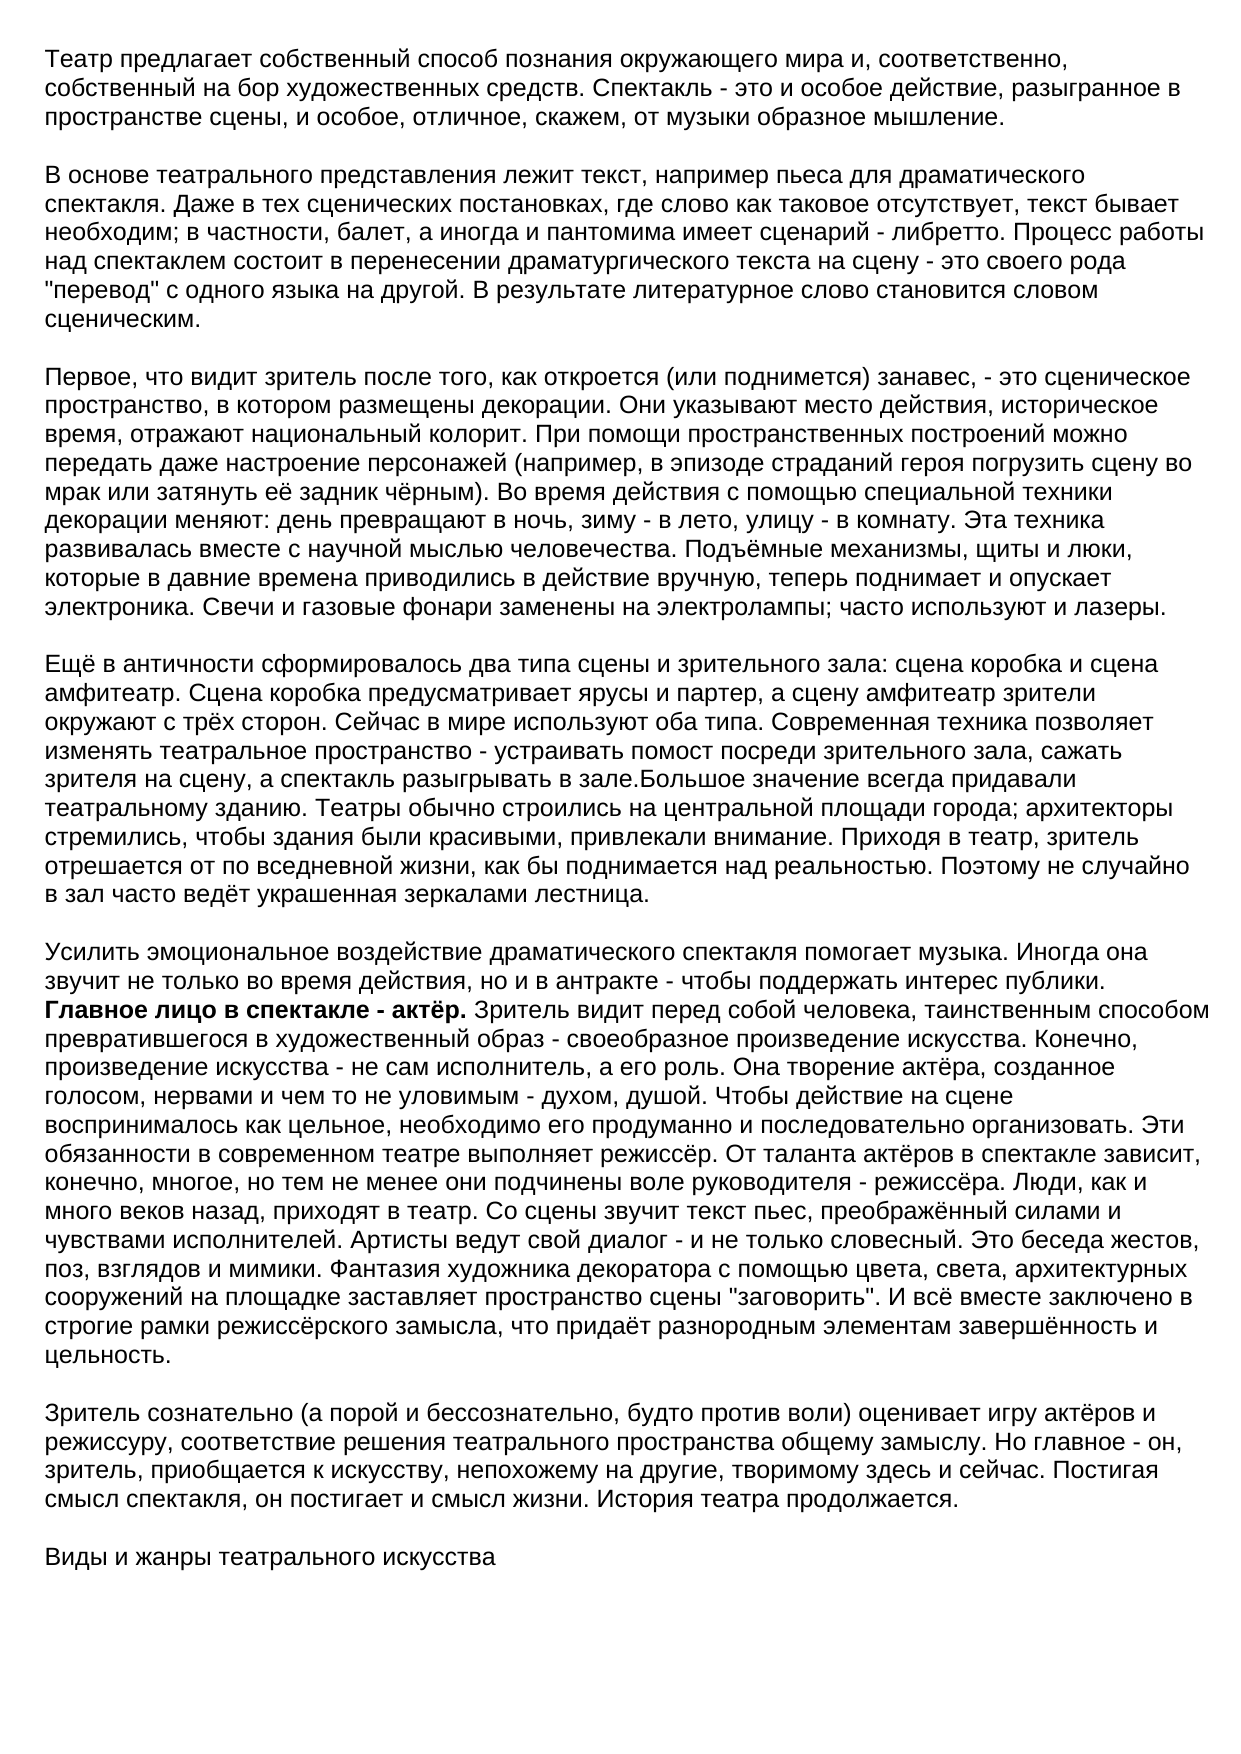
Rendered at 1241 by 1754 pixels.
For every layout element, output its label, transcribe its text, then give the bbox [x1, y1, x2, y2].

text Театр предлагает собственный способ познания окружающего мира и, соответственно, собственный на бор художественных средств. Спектакль - это и особое действие, разыгранное в пространстве сцены, и особое, отличное, скажем, от музыки образное мышление. [44, 44, 1211, 131]
text Зритель сознательно (а порой и бессознательно, будто против воли) оценивает игру актёров и режиссуру, соответствие решения театрального пространства общему замыслу. Но главное - он, зритель, приобщается к искусству, непохожему на другие, творимому здесь и сейчас. Постигая смысл спектакля, он постигает и смысл жизни. История театра продолжается. [44, 1398, 1211, 1513]
text В основе театрального представления лежит текст, например пьеса для драматического спектакля. Даже в тех сценических постановках, где слово как таковое отсутствует, текст бывает необходим; в частности, балет, а иногда и пантомима имеет сценарий - либретто. Процесс работы над спектаклем состоит в перенесении драматургического текста на сцену - это своего рода "перевод" с одного языка на другой. В результате литературное слово становится словом сценическим. [44, 160, 1211, 332]
text Усилить эмоциональное воздействие драматического спектакля помогает музыка. Иногда она звучит не только во время действия, но и в антракте - чтобы поддержать интерес публики. Главное лицо в спектакле - актёр. Зритель видит перед собой человека, таинственным способом превратившегося в художественный образ - своеобразное произведение искусства. Конечно, произведение искусства - не сам исполнитель, а его роль. Она творение актёра, созданное голосом, нервами и чем то не уловимым - духом, душой. Чтобы действие на сцене воспринималось как цельное, необходимо его продуманно и последовательно организовать. Эти обязанности в современном театре выполняет режиссёр. От таланта актёров в спектакле зависит, конечно, многое, но тем не менее они подчинены воле руководителя - режиссёра. Люди, как и много веков назад, приходят в театр. Со сцены звучит текст пьес, преображённый силами и чувствами исполнителей. Артисты ведут свой диалог - и не только словесный. Это беседа жестов, поз, взглядов и мимики. Фантазия художника декоратора с помощью цвета, света, архитектурных сооружений на площадке заставляет пространство сцены "заговорить". И всё вместе заключено в строгие рамки режиссёрского замысла, что придаёт разнородным элементам завершённость и цельность. [44, 937, 1211, 1368]
text Ещё в античности сформировалось два типа сцены и зрительного зала: сцена коробка и сцена амфитеатр. Сцена коробка предусматривает ярусы и партер, а сцену амфитеатр зрители окружают с трёх сторон. Сейчас в мире используют оба типа. Современная техника позволяет изменять театральное пространство - устраивать помост посреди зрительного зала, сажать зрителя на сцену, а спектакль разыгрывать в зале.Большое значение всегда придавали театральному зданию. Театры обычно строились на центральной площади города; архитекторы стремились, чтобы здания были красивыми, привлекали внимание. Приходя в театр, зритель отрешается от по вседневной жизни, как бы поднимается над реальностью. Поэтому не случайно в зал часто ведёт украшенная зеркалами лестница. [44, 649, 1211, 908]
text Первое, что видит зритель после того, как откроется (или поднимется) занавес, - это сценическое пространство, в котором размещены декорации. Они указывают место действия, историческое время, отражают национальный колорит. При помощи пространственных построений можно передать даже настроение персонажей (например, в эпизоде страданий героя погрузить сцену во мрак или затянуть её задник чёрным). Во время действия с помощью специальной техники декорации меняют: день превращают в ночь, зиму - в лето, улицу - в комнату. Эта техника развивалась вместе с научной мыслью человечества. Подъёмные механизмы, щиты и люки, которые в давние времена приводились в действие вручную, теперь поднимает и опускает электроника. Свечи и газовые фонари заменены на электролампы; часто используют и лазеры. [44, 361, 1211, 620]
text Виды и жанры театрального искусства [44, 1542, 1211, 1571]
